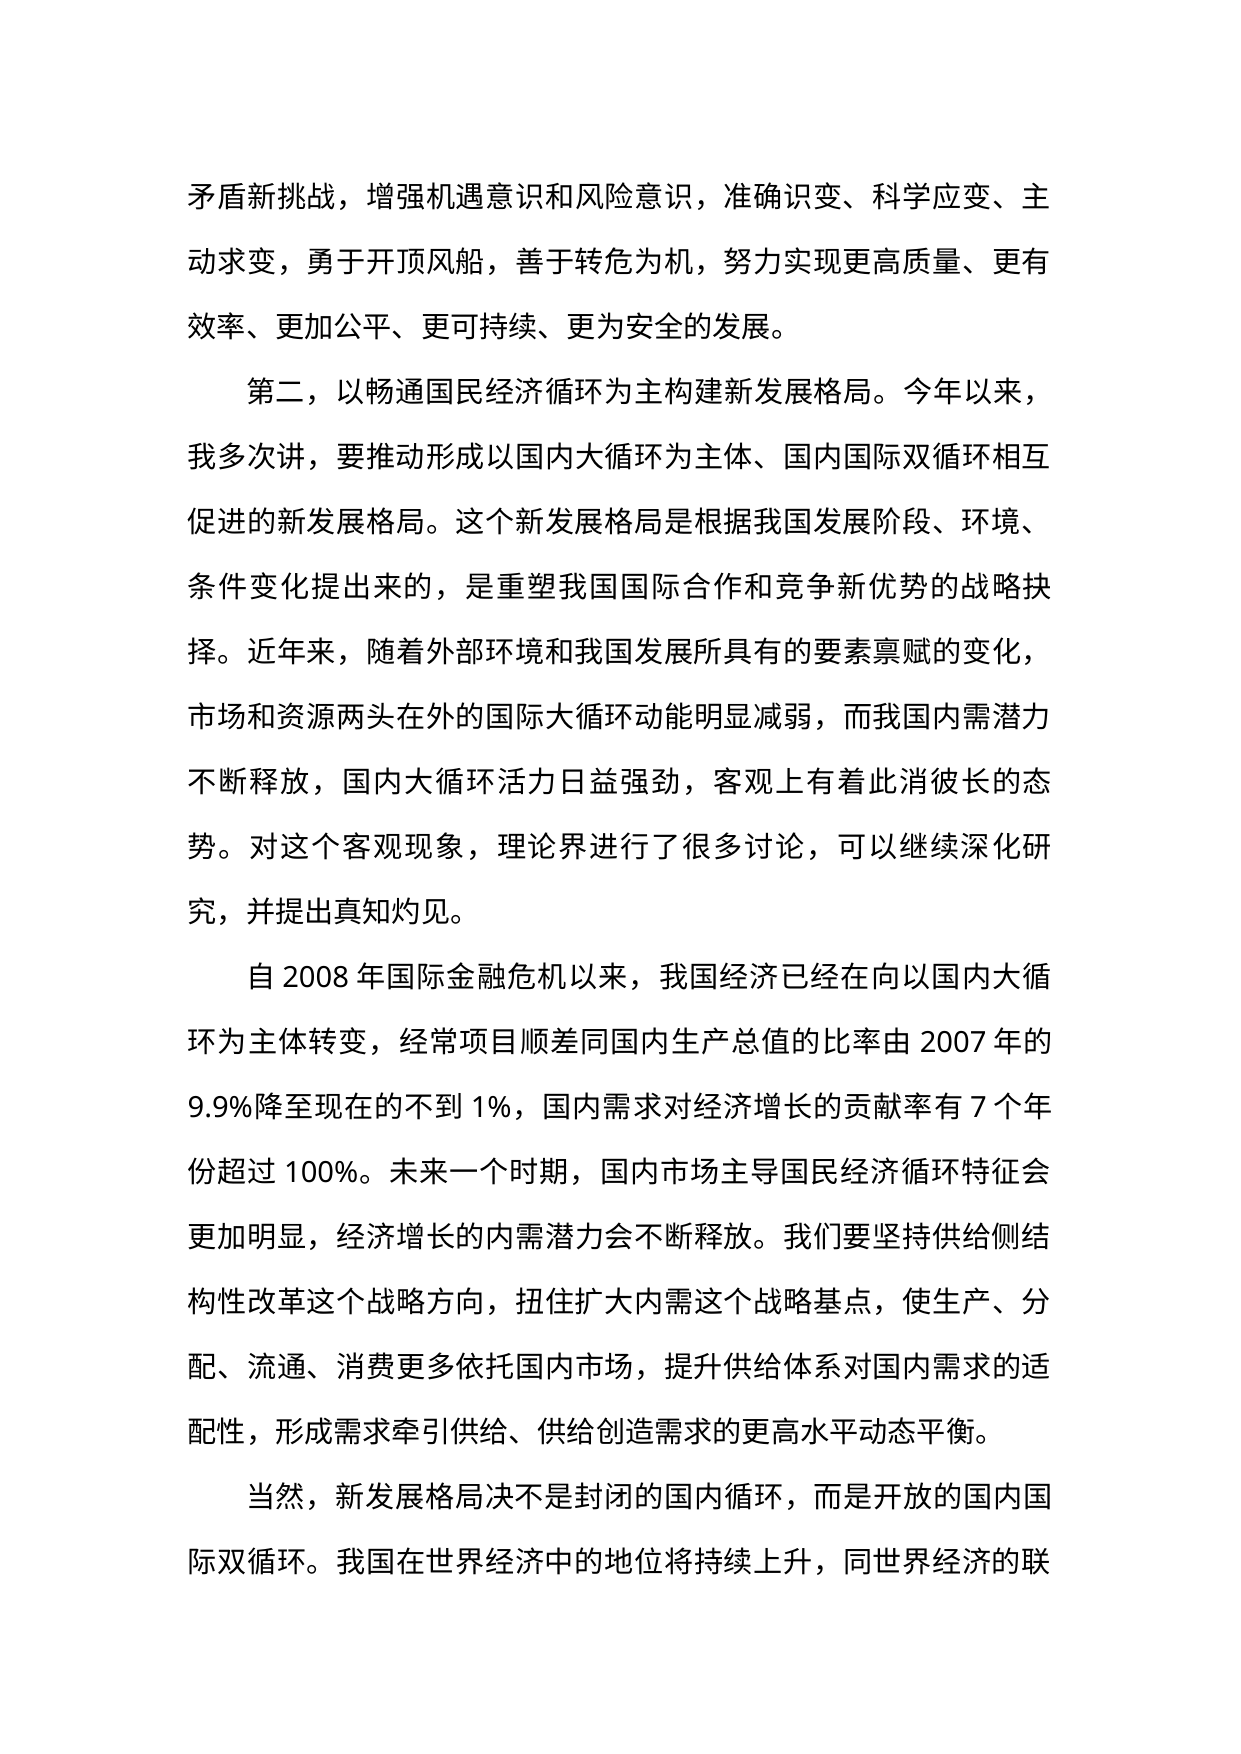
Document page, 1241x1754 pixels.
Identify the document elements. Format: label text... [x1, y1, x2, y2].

text 第二，以畅通国民经济循环为主构建新发展格局。今年以来，我多次讲，要推动形成以国内大循环为主体、国内国际双循环相互促进的新发展格局。这个新发展格局是根据我国发展阶段、环境、条件变化提出来的，是重塑我国国际合作和竞争新优势的战略抉择。近年来，随着外部环境和我国发展所具有的要素禀赋的变化，市场和资源两头在外的国际大循环动能明显减弱，而我国内需潜力不断释放，国内大循环活力日益强劲，客观上有着此消彼长的态势。对这个客观现象，理论界进行了很多讨论，可以继续深化研究，并提出真知灼见。 [187, 357, 1053, 942]
text 自2008年国际金融危机以来，我国经济已经在向以国内大循环为主体转变，经常项目顺差同国内生产总值的比率由2007年的9.9%降至现在的不到1%，国内需求对经济增长的贡献率有7个年份超过100%。未来一个时期，国内市场主导国民经济循环特征会更加明显，经济增长的内需潜力会不断释放。我们要坚持供给侧结构性改革这个战略方向，扭住扩大内需这个战略基点，使生产、分配、流通、消费更多依托国内市场，提升供给体系对国内需求的适配性，形成需求牵引供给、供给创造需求的更高水平动态平衡。 [187, 942, 1053, 1462]
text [187, 162, 1053, 357]
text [187, 1462, 1053, 1592]
